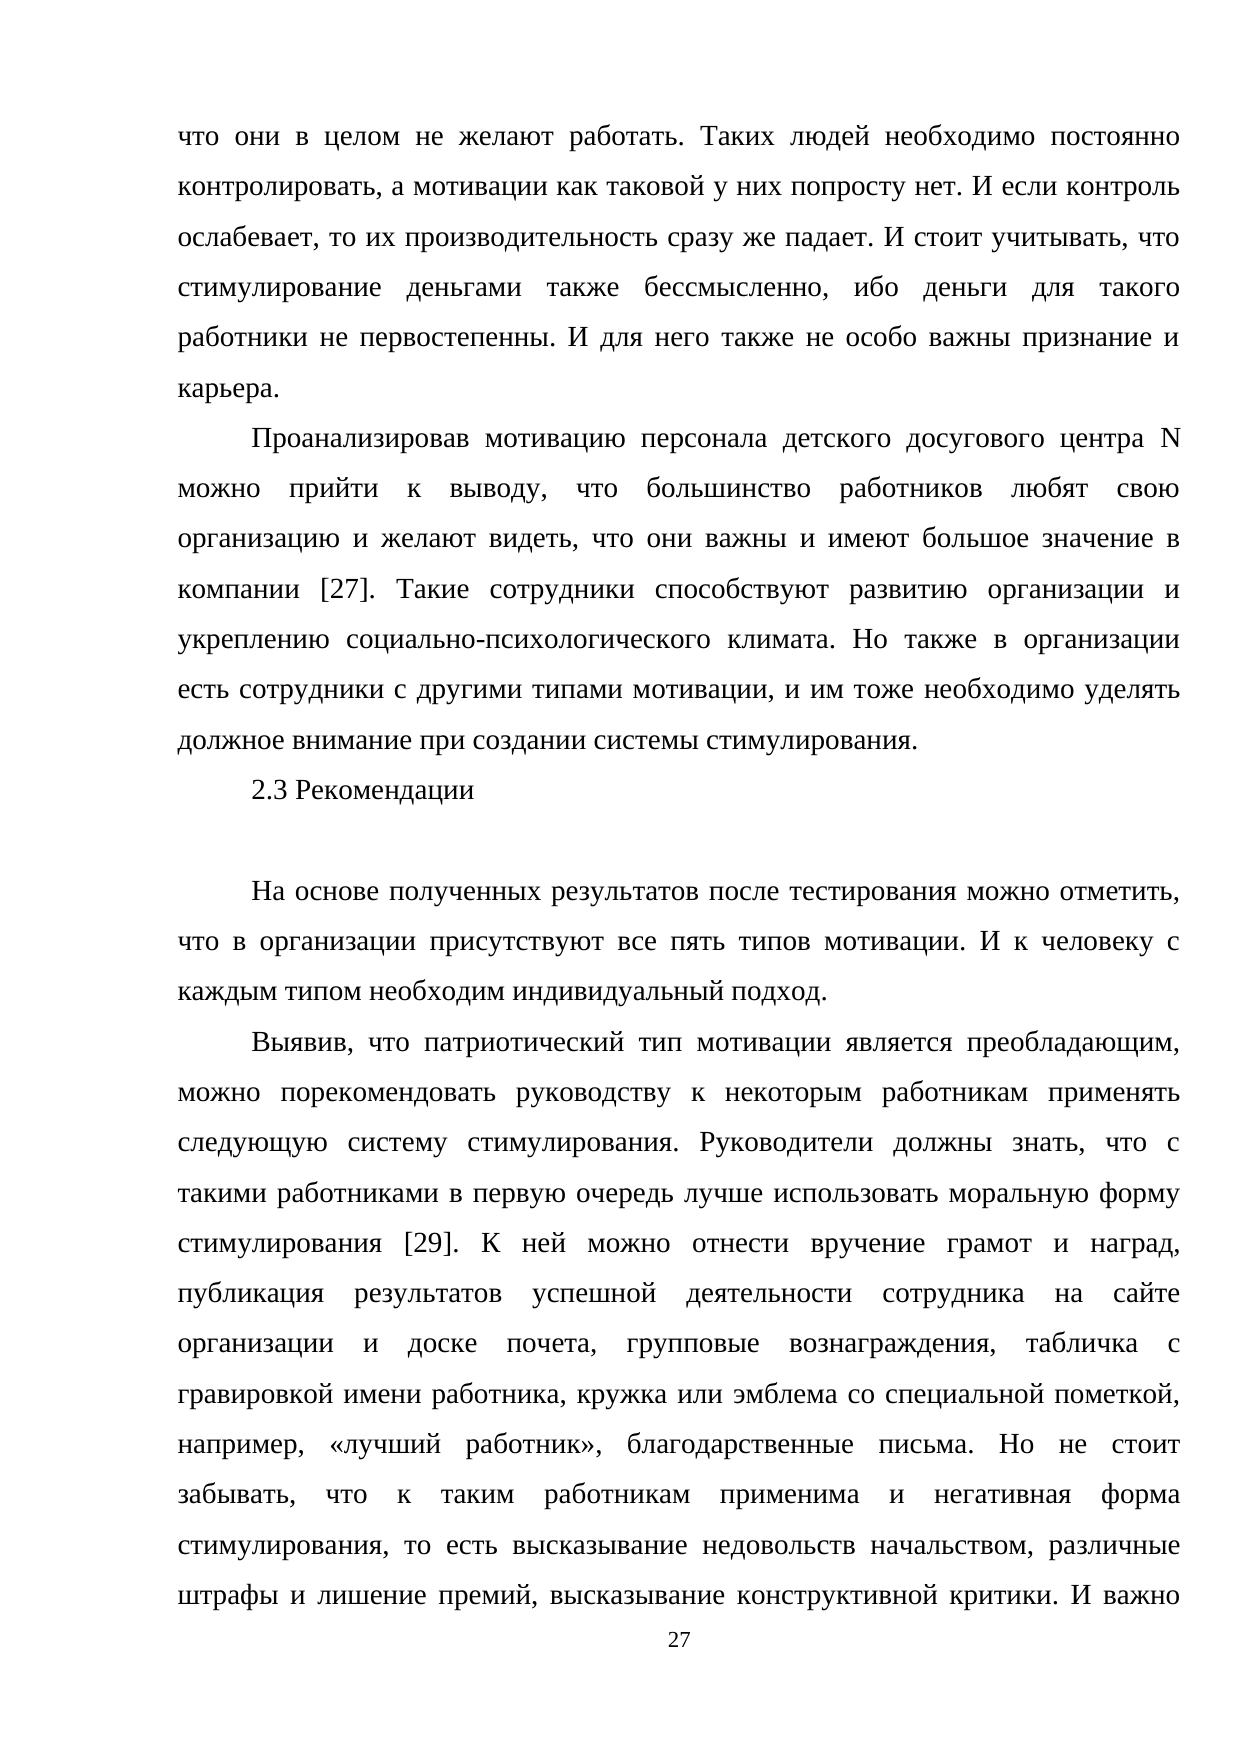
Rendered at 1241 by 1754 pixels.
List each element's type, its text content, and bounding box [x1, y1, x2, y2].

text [177, 1024, 1181, 1611]
text На основе полученных результатов после тестирования можно отметить, что в организации присутствуют все пять типов мотивации. И к человеку с каждым типом необходим индивидуальный подход. [177, 873, 1181, 1007]
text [177, 118, 1181, 403]
text 2.3 Рекомендации [177, 772, 1181, 806]
text Проанализировав мотивацию персонала детского досугового центра N можно прийти к выводу, что большинство работников любят свою организацию и желают видеть, что они важны и имеют большое значение в компании [27]. Такие сотрудники способствуют развитию организации и укреплению социально-психологического климата. Но также в организации есть сотрудники с другими типами мотивации, и им тоже необходимо уделять должное внимание при создании системы стимулирования. [177, 420, 1181, 755]
